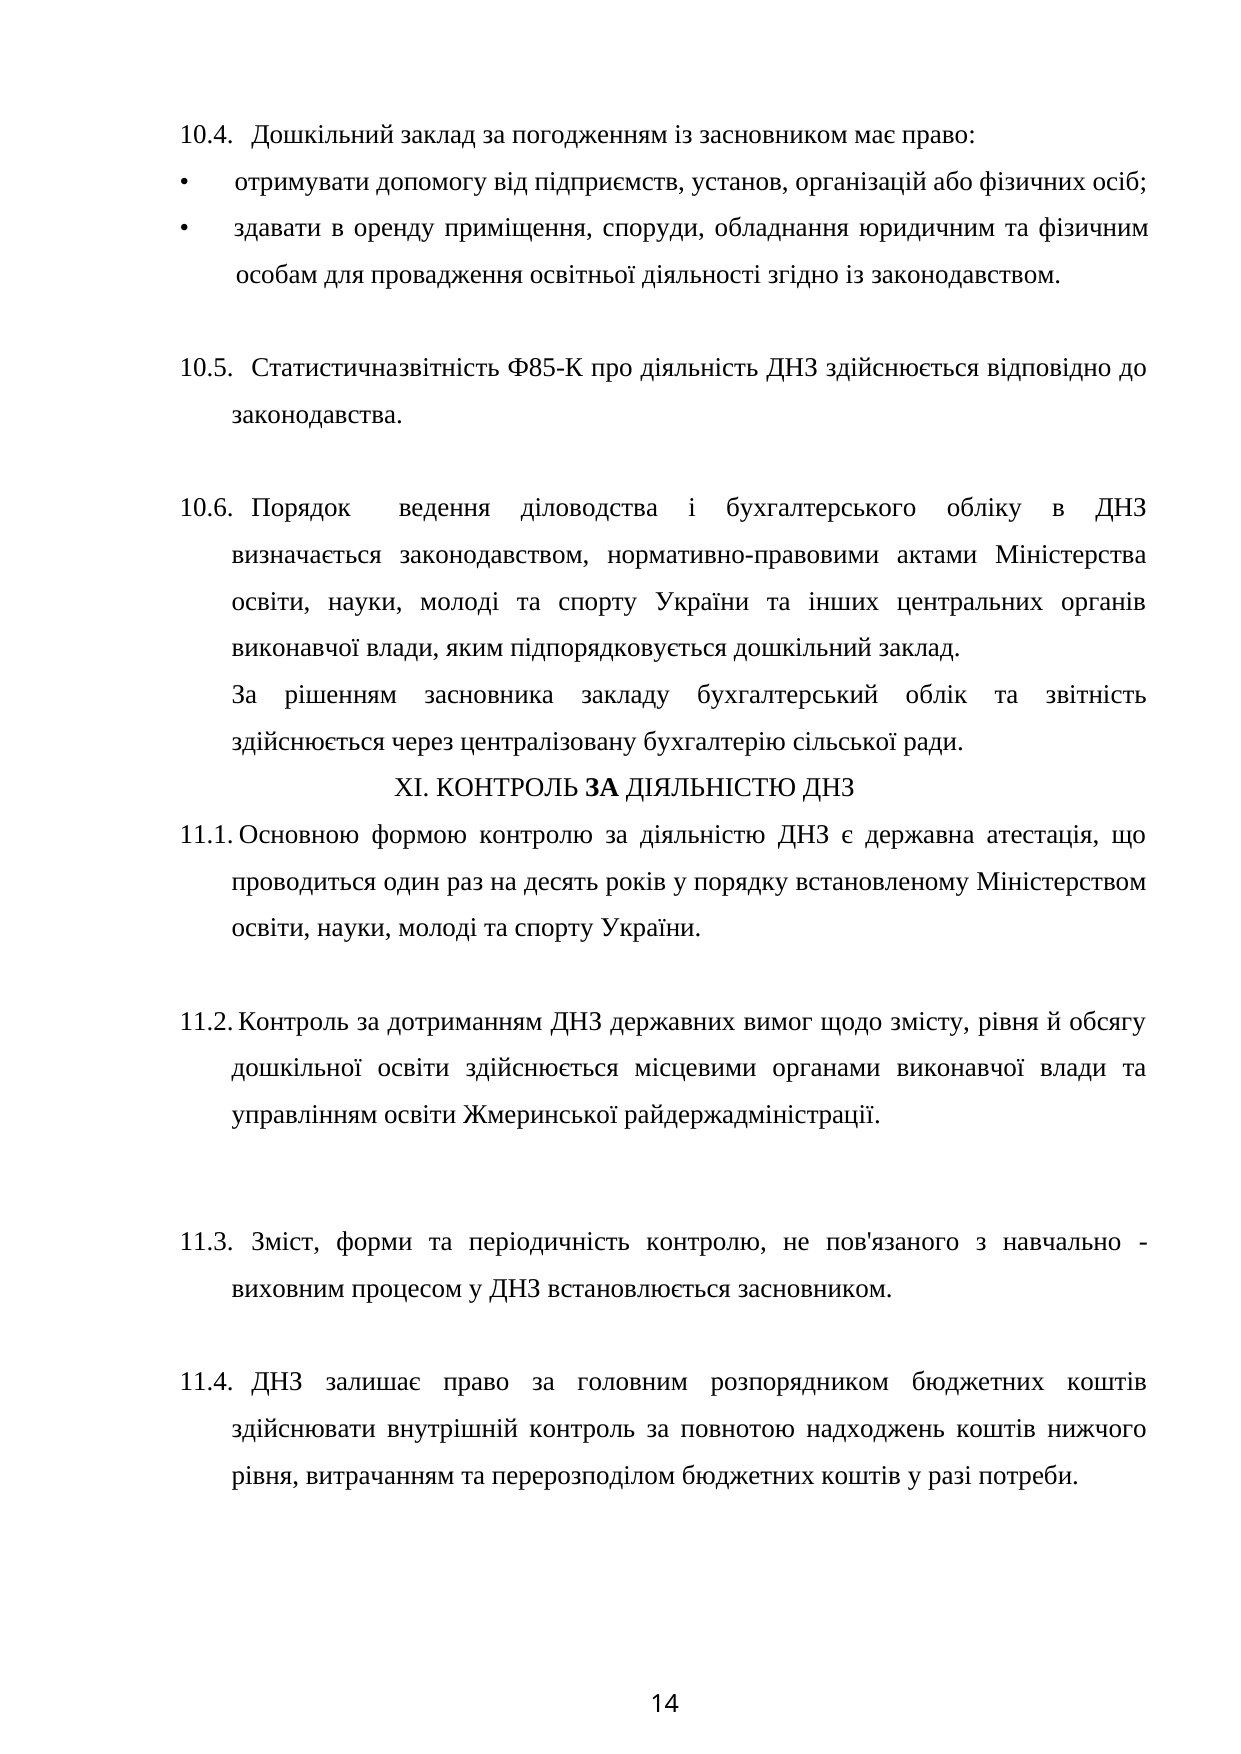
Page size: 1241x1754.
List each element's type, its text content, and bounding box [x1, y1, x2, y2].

list Основною формою контролю за діяльністю ДНЗ є державна атестація, що проводиться один раз на десять років у порядку встановленому Міністерством освіти, науки, молоді та спорту України. [179, 818, 1147, 943]
text За рішенням засновника закладу бухгалтерський облік та звітність здійснюється через централізовану бухгалтерію сільської ради. [231, 678, 1147, 756]
list Дошкільний заклад за погодженням із засновником має право: [179, 118, 1152, 149]
list Статистична звітність Ф85-К про діяльність ДНЗ здійснюється відповідно до законодавства. [179, 351, 1147, 429]
list Порядок ведення діловодства і бухгалтерського обліку в ДНЗ визначається законодавством, нормативно-правовими актами Міністерства освіти, науки, молоді та спорту України та інших центральних органів виконавчої влади, яким підпорядковується дошкільний заклад. [179, 491, 1147, 663]
list ДНЗ залишає право за головним розпорядником бюджетних коштів здійснювати внутрішній контроль за повнотою надходжень коштів нижчого рівня, витрачанням та перерозподілом бюджетних коштів у разі потреби. [179, 1366, 1147, 1490]
list Зміст, форми та періодичність контролю, не пов'язаного з навчально - виховним процесом у ДНЗ встановлюється засновником. [179, 1226, 1147, 1303]
list здавати в оренду приміщення, споруди, обладнання юридичним та фізичним особам для провадження освітньої діяльності згідно із законодавством. [179, 211, 1149, 289]
list отримувати допомогу від підприємств, установ, організацій або фізичних осіб; [179, 165, 1149, 196]
text XI. КОНТРОЛЬ ЗА ДІЯЛЬНІСТЮ ДНЗ [394, 771, 1152, 803]
list Контроль за дотриманням ДНЗ державних вимог щодо змісту, рівня й обсягу дошкільної освіти здійснюється місцевими органами виконавчої влади та управлінням освіти Жмеринської райдержадміністрації. [179, 1005, 1147, 1129]
